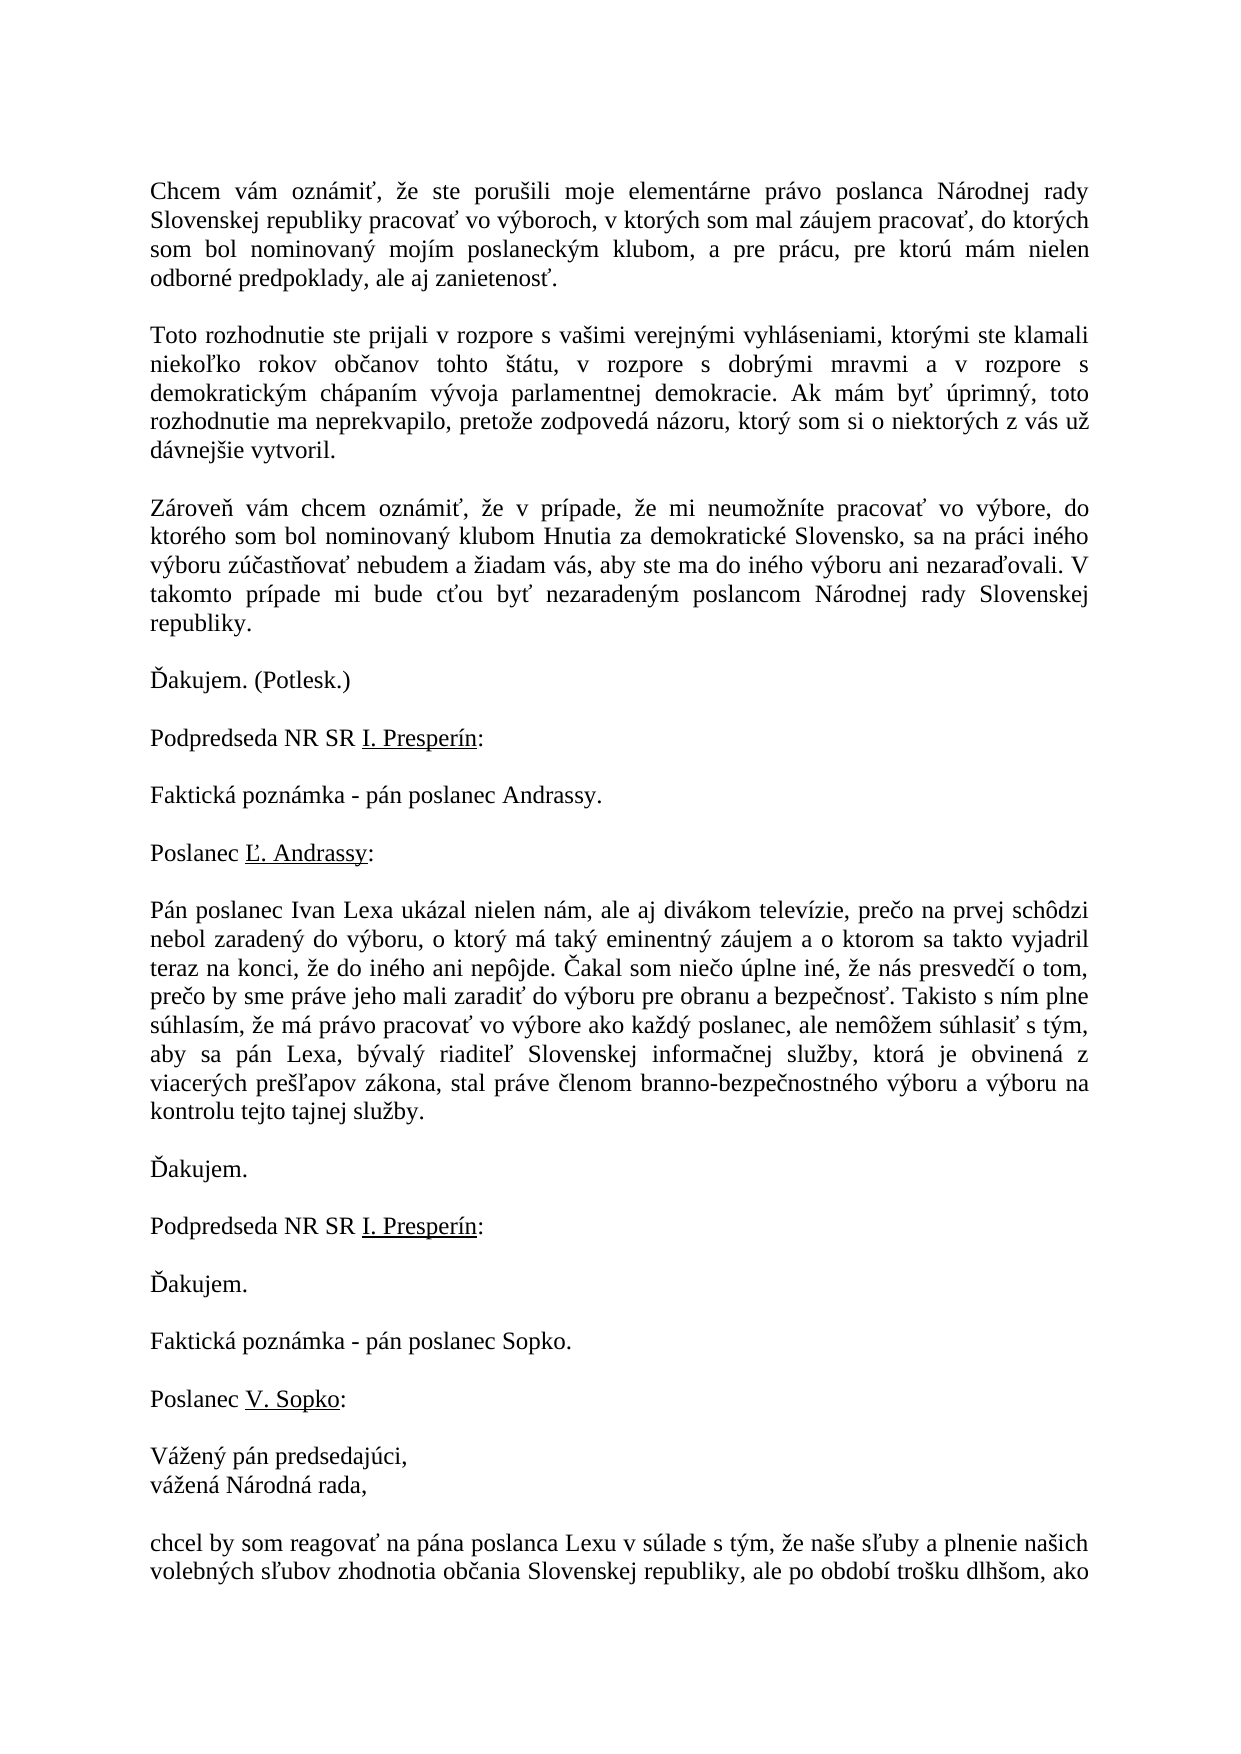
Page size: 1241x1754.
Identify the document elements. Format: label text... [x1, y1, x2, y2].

text Ďakujem. [150, 1154, 1090, 1183]
text Chcem vám oznámiť, že ste porušili moje elementárne právo poslanca Národnej rady Slovenskej republiky pracovať vo výboroch, v ktorých som mal záujem pracovať, do ktorých som bol nominovaný mojím poslaneckým klubom, a pre prácu, pre ktorú mám nielen odborné predpoklady, ale aj zanietenosť. [150, 176, 1090, 291]
text Vážený pán predsedajúci, [150, 1441, 1090, 1470]
text Faktická poznámka - pán poslanec Andrassy. [150, 780, 1090, 809]
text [150, 1528, 1090, 1585]
text vážená Národná rada, [150, 1470, 1090, 1499]
text Zároveň vám chcem oznámiť, že v prípade, že mi neumožníte pracovať vo výbore, do ktorého som bol nominovaný klubom Hnutia za demokratické Slovensko, sa na práci iného výboru zúčastňovať nebudem a žiadam vás, aby ste ma do iného výboru ani nezaraďovali. V takomto prípade mi bude cťou byť nezaradeným poslancom Národnej rady Slovenskej republiky. [150, 493, 1090, 636]
text Faktická poznámka - pán poslanec Sopko. [150, 1326, 1090, 1355]
text Toto rozhodnutie ste prijali v rozpore s vašimi verejnými vyhláseniami, ktorými ste klamali niekoľko rokov občanov tohto štátu, v rozpore s dobrými mravmi a v rozpore s demokratickým chápaním vývoja parlamentnej demokracie. Ak mám byť úprimný, toto rozhodnutie ma neprekvapilo, pretože zodpovedá názoru, ktorý som si o niektorých z vás už dávnejšie vytvoril. [150, 320, 1090, 464]
text Podpredseda NR SR I. Presperín: [150, 723, 1090, 751]
text Podpredseda NR SR I. Presperín: [150, 1211, 1090, 1240]
text Ďakujem. (Potlesk.) [150, 665, 1090, 694]
text Ďakujem. [150, 1269, 1090, 1298]
text Pán poslanec Ivan Lexa ukázal nielen nám, ale aj divákom televízie, prečo na prvej schôdzi nebol zaradený do výboru, o ktorý má taký eminentný záujem a o ktorom sa takto vyjadril teraz na konci, že do iného ani nepôjde. Čakal som niečo úplne iné, že nás presvedčí o tom, prečo by sme práve jeho mali zaradiť do výboru pre obranu a bezpečnosť. Takisto s ním plne súhlasím, že má právo pracovať vo výbore ako každý poslanec, ale nemôžem súhlasiť s tým, aby sa pán Lexa, bývalý riaditeľ Slovenskej informačnej služby, ktorá je obvinená z viacerých prešľapov zákona, stal práve členom branno-bezpečnostného výboru a výboru na kontrolu tejto tajnej služby. [150, 895, 1090, 1125]
text Poslanec Ľ. Andrassy: [150, 838, 1090, 866]
text Poslanec V. Sopko: [150, 1384, 1090, 1413]
